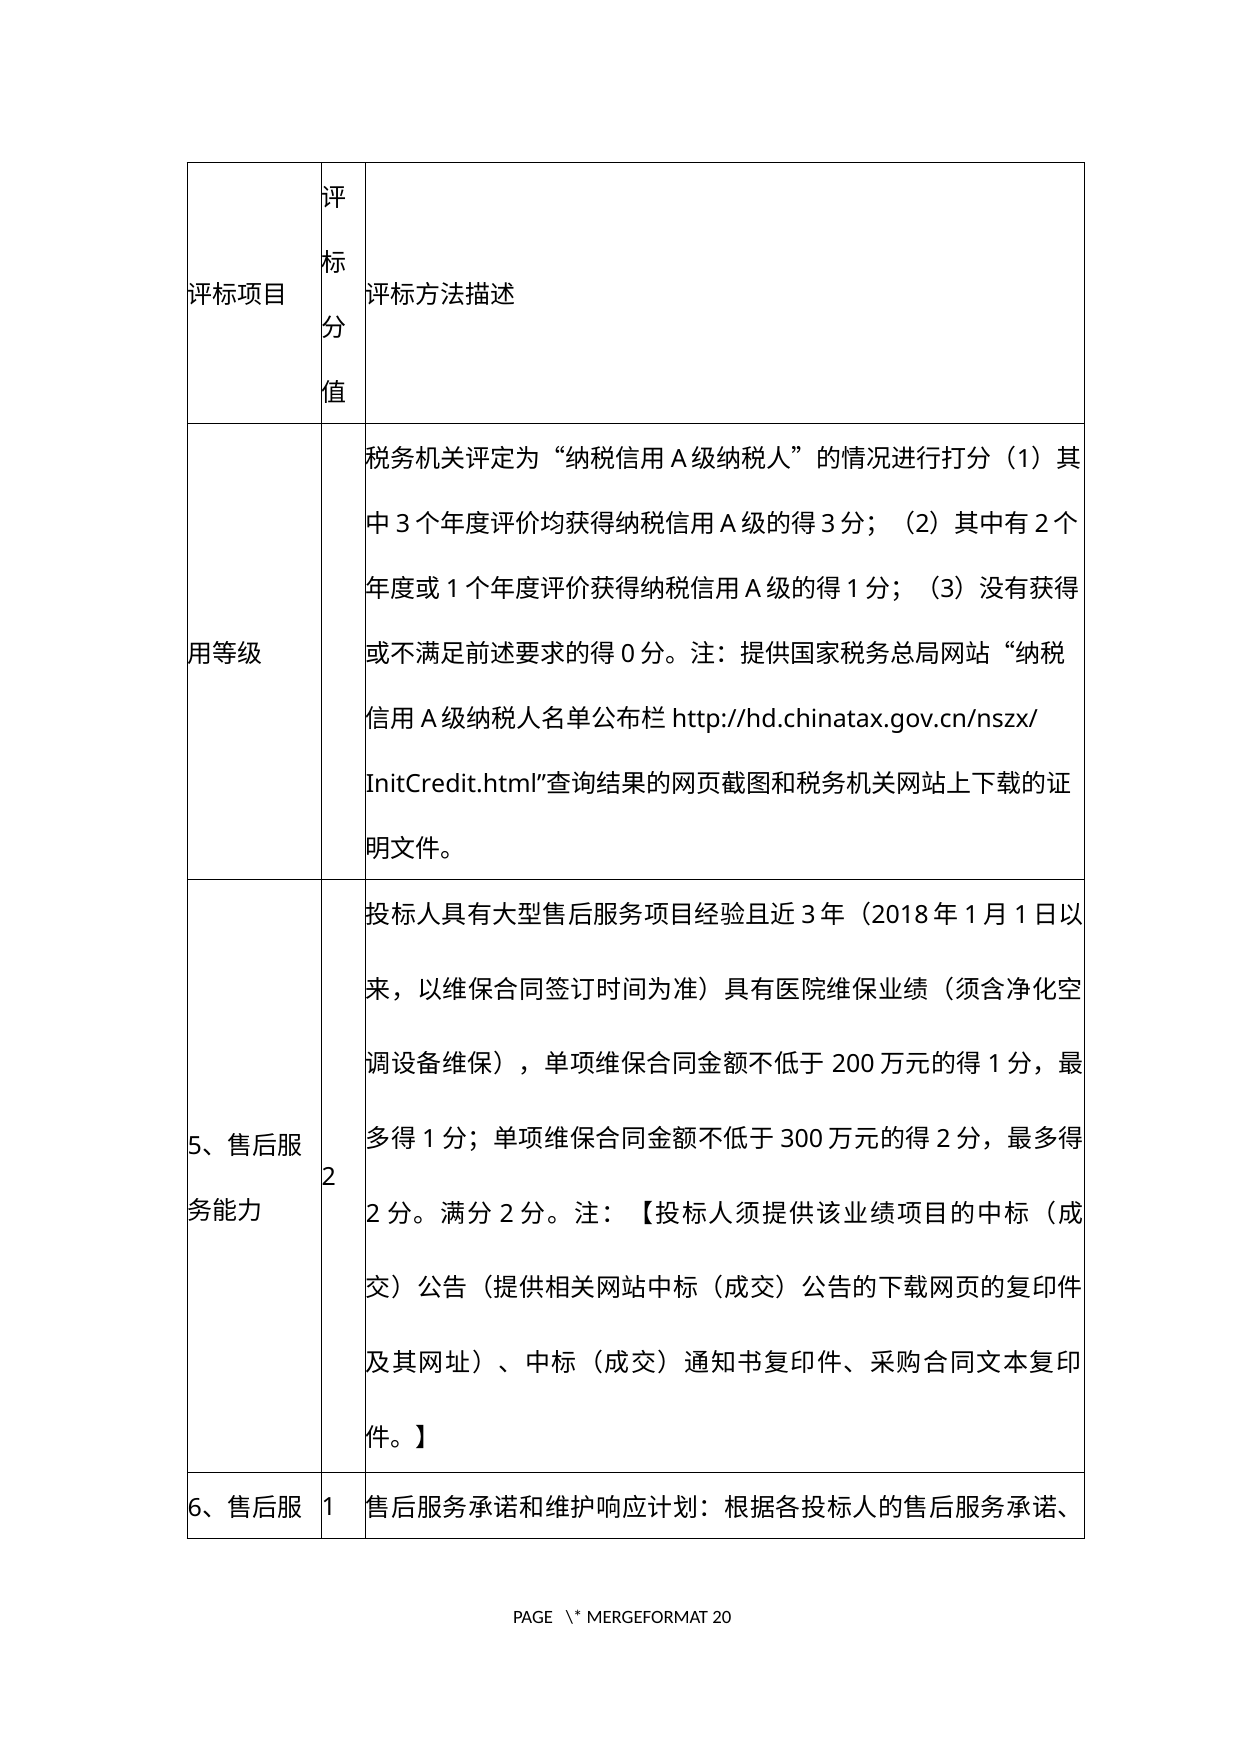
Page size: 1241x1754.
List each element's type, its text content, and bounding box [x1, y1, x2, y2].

table_header 评标方法描述 [366, 163, 1084, 423]
table_cell 6、售后服务体系 [188, 1473, 321, 1538]
table_header 评标分值 [322, 163, 365, 423]
table_cell 4、纳税信用等级 [188, 424, 321, 879]
table_cell 2 [322, 880, 365, 1472]
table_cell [366, 424, 1084, 879]
table_cell 5、售后服务能力 [188, 880, 321, 1472]
table_header 评标项目 [188, 163, 321, 423]
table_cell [366, 1473, 1084, 1538]
table_cell 3 [322, 424, 365, 879]
table_cell 1 [322, 1473, 365, 1538]
table_cell 投标人具有大型售后服务项目经验且近3年（2018年1月1日以来，以维保合同签订时间为准）具有医院维保业绩（须含净化空调设备维保），单项维保合同金额不低于200万元的得1分，最多得1分；单项维保合同金额不低于300万元的得2分，最多得2分。满分2分。注：【投标人须提供该业绩项目的中标（成交）公告（提供相关网站中标（成交）公告的下载网页的复印件及其网址）、中标（成交）通知书复印件、采购合同文本复印件。】 [366, 880, 1084, 1472]
